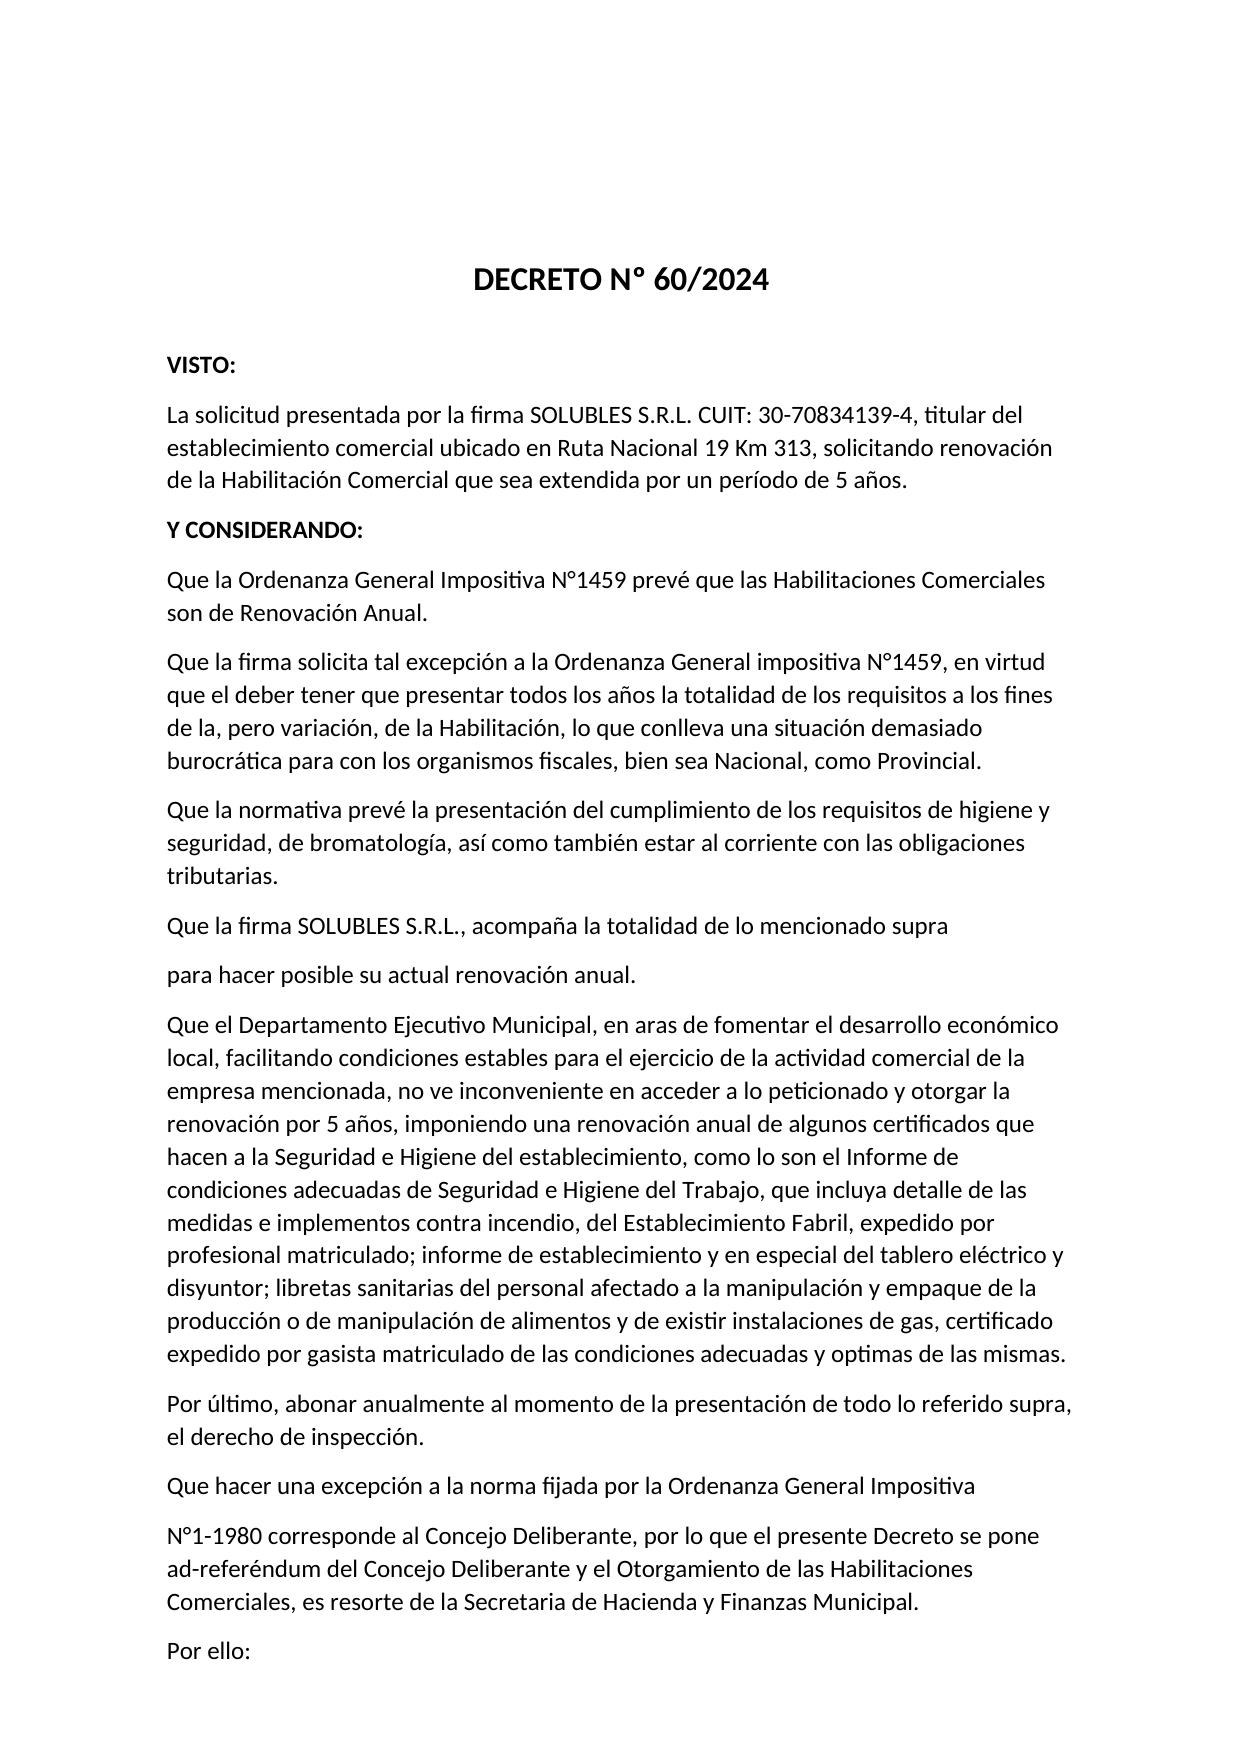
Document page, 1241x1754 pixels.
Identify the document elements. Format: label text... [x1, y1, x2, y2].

text Que la firma solicita tal excepción a la Ordenanza General impositiva N°1459, en virtud que el deber tener que presentar todos los años la totalidad de los requisitos a los fines de la, pero variación, de la Habilitación, lo que conlleva una situación demasiado burocrática para con los organismos fiscales, bien sea Nacional, como Provincial. [167, 646, 1076, 776]
text Que el Departamento Ejecutivo Municipal, en aras de fomentar el desarrollo económico local, facilitando condiciones estables para el ejercicio de la actividad comercial de la empresa mencionada, no ve inconveniente en acceder a lo peticionado y otorgar la renovación por 5 años, imponiendo una renovación anual de algunos certificados que hacen a la Seguridad e Higiene del establecimiento, como lo son el Informe de condiciones adecuadas de Seguridad e Higiene del Trabajo, que incluya detalle de las medidas e implementos contra incendio, del Establecimiento Fabril, expedido por profesional matriculado; informe de establecimiento y en especial del tablero eléctrico y disyuntor; libretas sanitarias del personal afectado a la manipulación y empaque de la producción o de manipulación de alimentos y de existir instalaciones de gas, certificado expedido por gasista matriculado de las condiciones adecuadas y optimas de las mismas. [167, 1009, 1076, 1369]
text Que la Ordenanza General Impositiva N°1459 prevé que las Habilitaciones Comerciales son de Renovación Anual. [167, 564, 1076, 627]
subtitle DECRETO Nº 60/2024 [167, 258, 1076, 299]
text Que la firma SOLUBLES S.R.L., acompaña la totalidad de lo mencionado supra [167, 910, 1076, 941]
text para hacer posible su actual renovación anual. [167, 959, 1076, 990]
text Que la normativa prevé la presentación del cumplimiento de los requisitos de higiene y seguridad, de bromatología, así como también estar al corriente con las obligaciones tributarias. [167, 794, 1076, 891]
text Que hacer una excepción a la norma fijada por la Ordenanza General Impositiva [167, 1470, 1076, 1501]
text Y CONSIDERANDO: [167, 514, 1076, 545]
text La solicitud presentada por la firma SOLUBLES S.R.L. CUIT: 30-70834139-4, titular del establecimiento comercial ubicado en Ruta Nacional 19 Km 313, solicitando renovación de la Habilitación Comercial que sea extendida por un período de 5 años. [167, 399, 1076, 495]
text VISTO: [167, 349, 1076, 380]
text N°1-1980 corresponde al Concejo Deliberante, por lo que el presente Decreto se pone ad-referéndum del Concejo Deliberante y el Otorgamiento de las Habilitaciones Comerciales, es resorte de la Secretaria de Hacienda y Finanzas Municipal. [167, 1520, 1076, 1616]
text Por último, abonar anualmente al momento de la presentación de todo lo referido supra, el derecho de inspección. [167, 1388, 1076, 1451]
text Por ello: [167, 1635, 1076, 1666]
